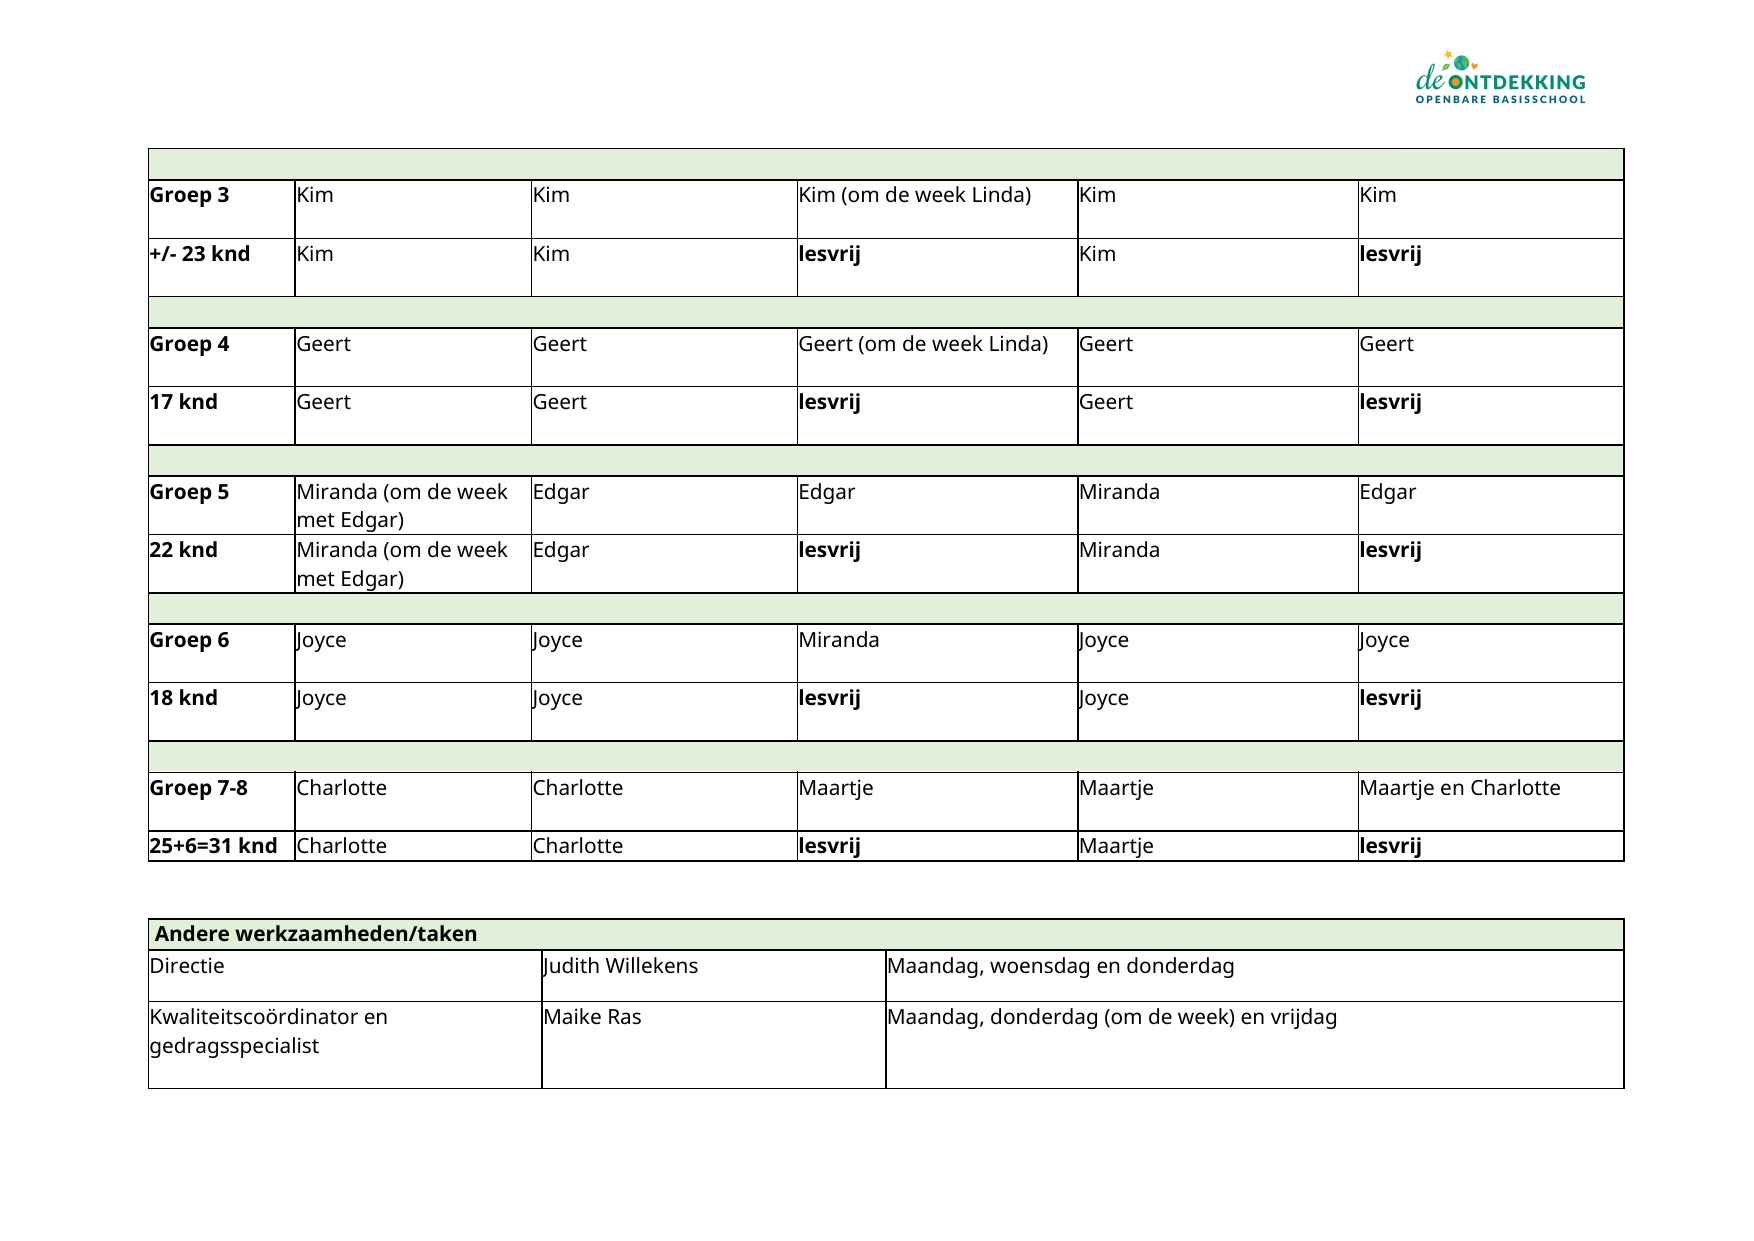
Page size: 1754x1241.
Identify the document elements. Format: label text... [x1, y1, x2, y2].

table_cell Kim (om de week Linda) [798, 181, 1077, 237]
table_cell Joyce [1079, 625, 1358, 682]
table_cell lesvrij [798, 535, 1077, 592]
table_cell Geert [1079, 329, 1358, 386]
table_cell Kim [1079, 239, 1358, 296]
table_cell Directie [149, 951, 541, 1001]
table_cell Geert (om de week Linda) [798, 329, 1077, 386]
table_cell Kim [296, 181, 531, 237]
table_cell Kim [1079, 181, 1358, 237]
table_cell Miranda [1079, 477, 1358, 534]
table_cell Kwaliteitscoördinator en gedragsspecialist [149, 1002, 541, 1088]
table_cell +/- 23 knd [149, 239, 294, 296]
table_cell Kim [296, 239, 531, 296]
table_cell Judith Willekens [543, 951, 885, 1001]
table_cell [149, 742, 1623, 771]
table_cell Edgar [532, 535, 797, 592]
table_cell Charlotte [532, 832, 797, 860]
table_cell Geert [1359, 329, 1623, 386]
table_cell Joyce [532, 625, 797, 682]
table_cell Edgar [798, 477, 1077, 534]
table_cell Maartje [1079, 832, 1358, 860]
table_cell lesvrij [1359, 387, 1623, 444]
table_cell Miranda [798, 625, 1077, 682]
table_cell Groep 3 [149, 181, 294, 237]
table_cell [149, 149, 1623, 179]
table_cell Kim [1359, 181, 1623, 237]
table_cell Charlotte [296, 832, 531, 860]
table_cell Joyce [1079, 683, 1358, 740]
table_cell lesvrij [1359, 535, 1623, 592]
table_cell 18 knd [149, 683, 294, 740]
table_cell Joyce [296, 625, 531, 682]
table_cell Joyce [1359, 625, 1623, 682]
table_cell lesvrij [798, 832, 1077, 860]
table_cell Geert [532, 387, 797, 444]
table_cell lesvrij [1359, 683, 1623, 740]
table_cell 17 knd [149, 387, 294, 444]
table_cell [149, 594, 1623, 623]
table_cell Geert [1079, 387, 1358, 444]
table_cell Charlotte [296, 773, 531, 830]
table_cell Edgar [1359, 477, 1623, 534]
table_cell lesvrij [1359, 832, 1623, 860]
table_cell lesvrij [798, 387, 1077, 444]
table_header Andere werkzaamheden/taken [149, 920, 1623, 949]
table_cell Maandag, donderdag (om de week) en vrijdag [887, 1002, 1623, 1088]
picture [1394, 6, 1607, 148]
table_cell Edgar [532, 477, 797, 534]
table_cell Miranda (om de week met Edgar) [296, 477, 531, 534]
table_cell Charlotte [532, 773, 797, 830]
table_cell Joyce [296, 683, 531, 740]
table_cell Joyce [532, 683, 797, 740]
table_cell lesvrij [798, 239, 1077, 296]
table_cell Kim [532, 239, 797, 296]
table_cell Groep 7-8 [149, 773, 294, 830]
table_cell Miranda (om de week met Edgar) [296, 535, 531, 592]
table_cell Groep 5 [149, 477, 294, 534]
table_cell 22 knd [149, 535, 294, 592]
table_cell Geert [532, 329, 797, 386]
table_cell Kim [532, 181, 797, 237]
table_cell Groep 6 [149, 625, 294, 682]
table_cell Geert [296, 329, 531, 386]
table_cell 25+6=31 knd [149, 832, 294, 860]
table_cell Maartje [1079, 773, 1358, 830]
table_cell [149, 446, 1623, 475]
table_cell [149, 297, 1623, 327]
table_cell Maartje [798, 773, 1077, 830]
table_cell Maandag, woensdag en donderdag [887, 951, 1623, 1001]
table_cell Miranda [1079, 535, 1358, 592]
table_cell lesvrij [798, 683, 1077, 740]
table_cell Maartje en Charlotte [1359, 773, 1623, 830]
table_cell Groep 4 [149, 329, 294, 386]
table_cell Maike Ras [543, 1002, 885, 1088]
table_cell Geert [296, 387, 531, 444]
table_cell lesvrij [1359, 239, 1623, 296]
